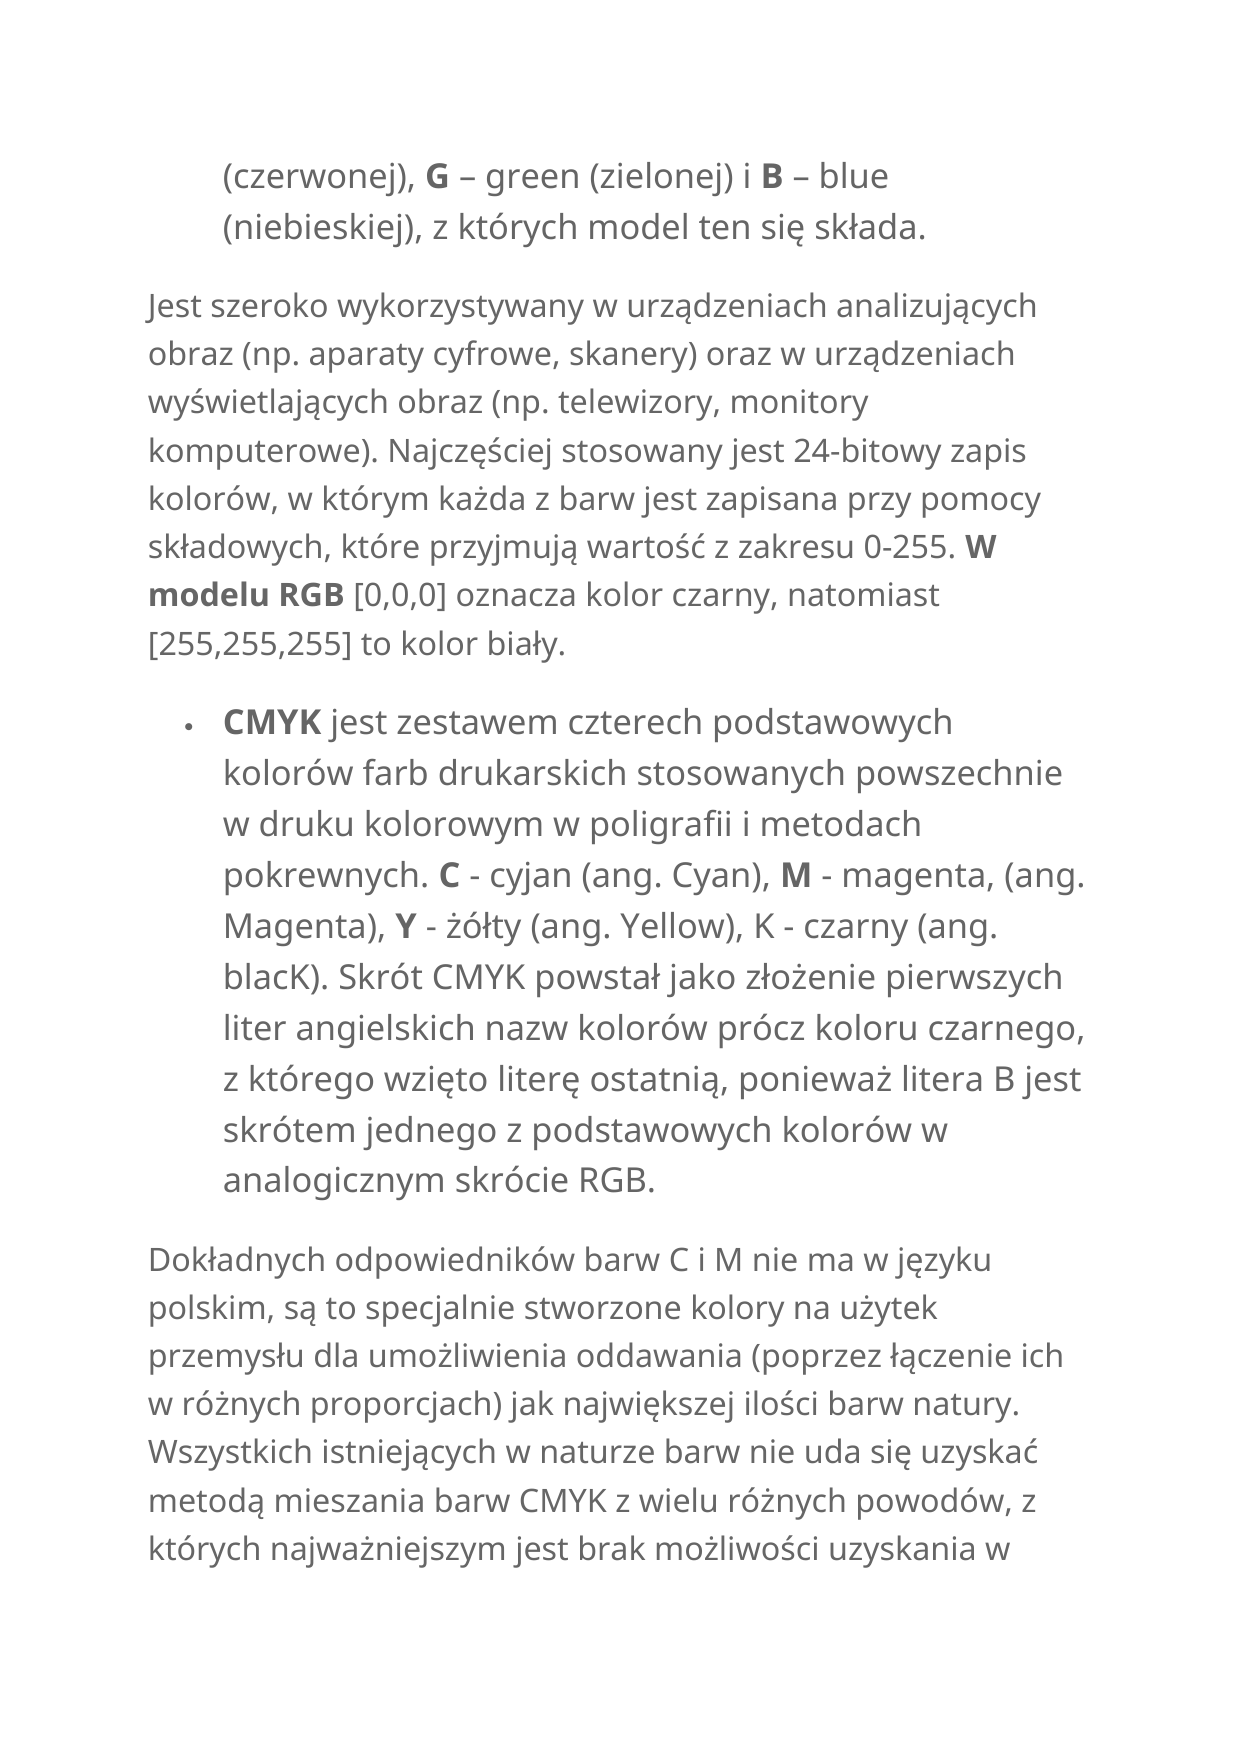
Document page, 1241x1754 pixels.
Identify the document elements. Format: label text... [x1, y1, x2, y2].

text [148, 1232, 1093, 1570]
text Jest szeroko wykorzystywany w urządzeniach analizujących obraz (np. aparaty cyfrowe, skanery) oraz w urządzeniach wyświetlających obraz (np. telewizory, monitory komputerowe). Najczęściej stosowany jest 24-bitowy zapis kolorów, w którym każda z barw jest zapisana przy pomocy składowych, które przyjmują wartość z zakresu 0-255. W modelu RGB [0,0,0] oznacza kolor czarny, natomiast [255,255,255] to kolor biały. [148, 279, 1093, 664]
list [185, 148, 1093, 249]
list CMYK jest zestawem czterech podstawowych kolorów farb drukarskich stosowanych powszechnie w druku kolorowym w poligrafii i metodach pokrewnych. C - cyjan (ang. Cyan), M - magenta, (ang. Magenta), Y - żółty (ang. Yellow), K - czarny (ang. blacK). Skrót CMYK powstał jako złożenie pierwszych liter angielskich nazw kolorów prócz koloru czarnego, z którego wzięto literę ostatnią, ponieważ litera B jest skrótem jednego z podstawowych kolorów w analogicznym skrócie RGB. [185, 694, 1093, 1203]
